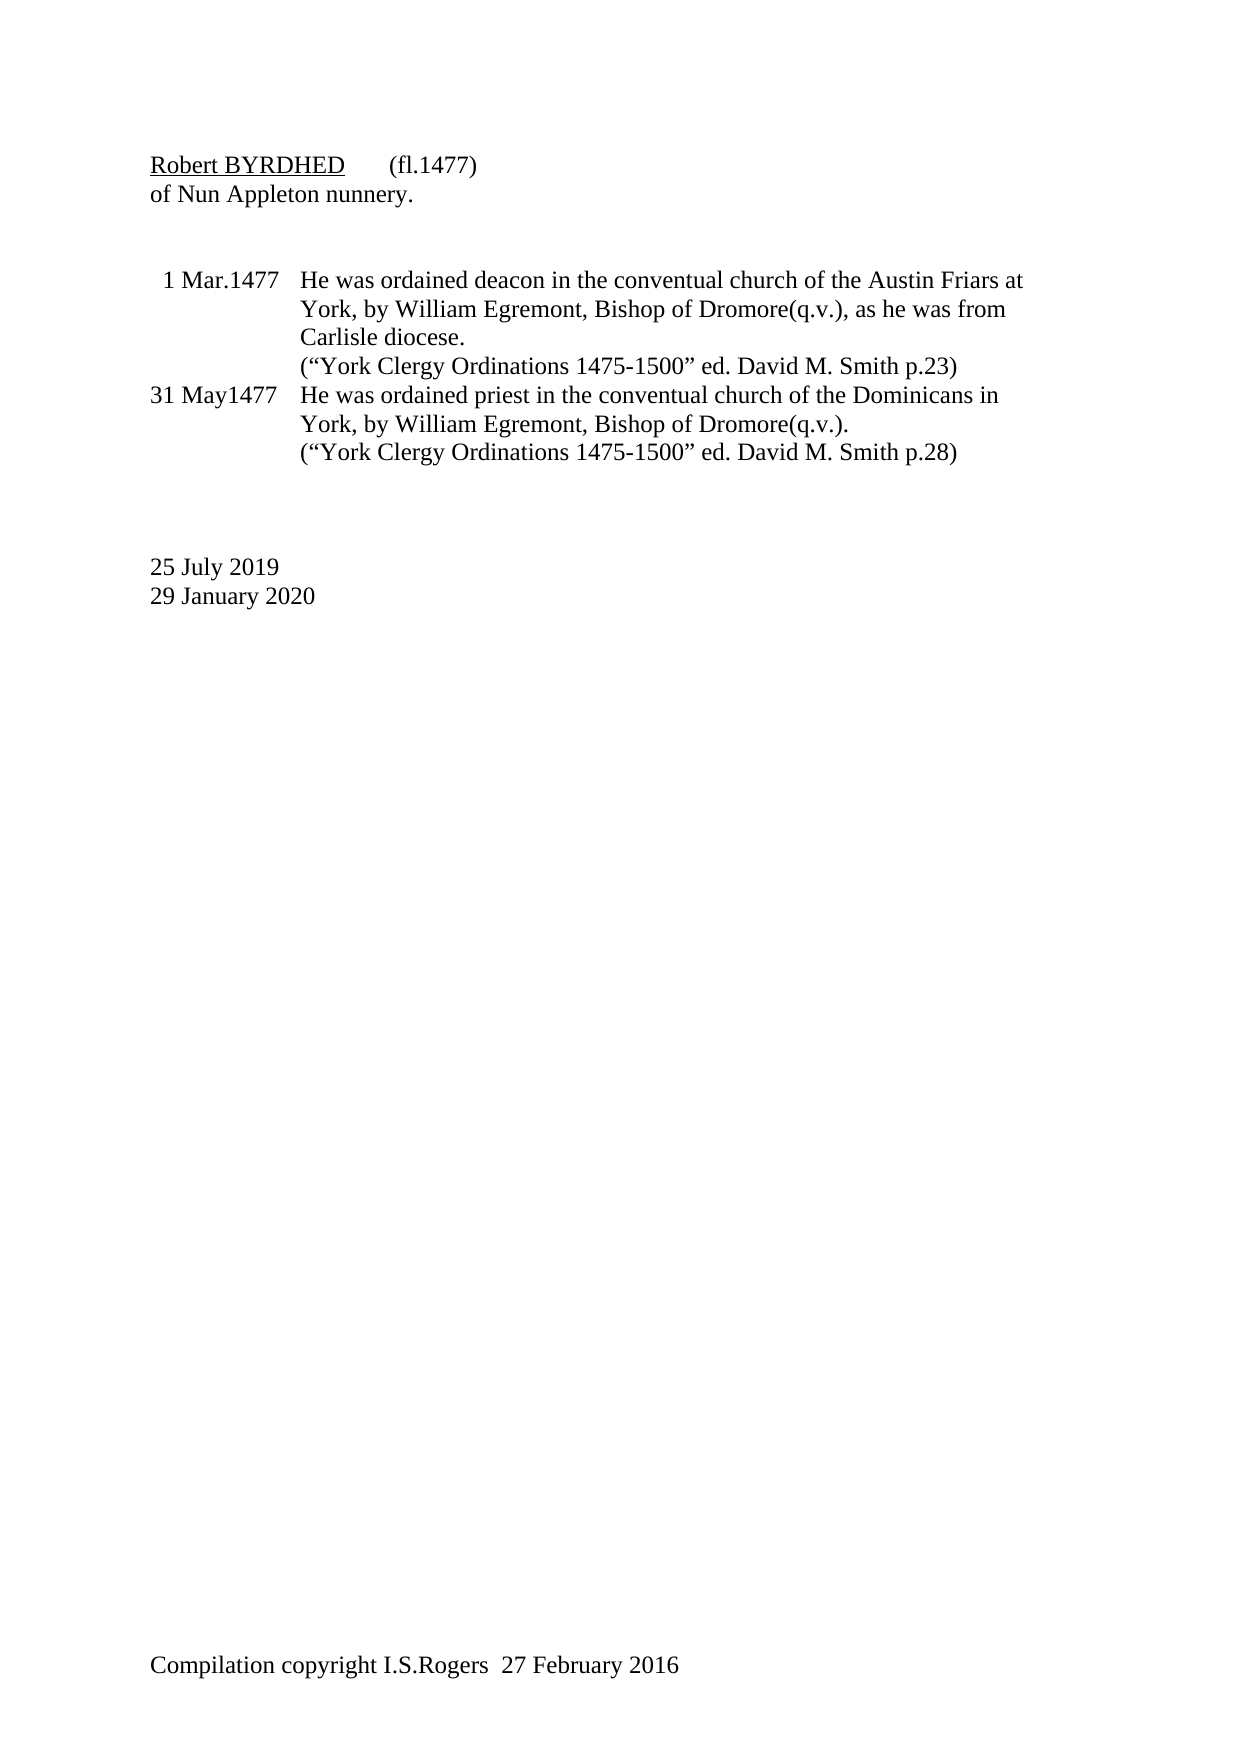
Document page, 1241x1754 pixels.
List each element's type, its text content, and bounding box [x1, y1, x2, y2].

text 1 Mar.1477 He was ordained deacon in the conventual church of the Austin Friars at [150, 265, 1090, 294]
text 29 January 2020 [150, 581, 1090, 610]
text Carlisle diocese. [150, 322, 1090, 351]
text Robert BYRDHED (fl.1477) [150, 150, 1090, 179]
text (“York Clergy Ordinations 1475-1500” ed. David M. Smith p.23) [150, 351, 1090, 380]
text of Nun Appleton nunnery. [150, 179, 1090, 207]
text 31 May1477 He was ordained priest in the conventual church of the Dominicans in [150, 380, 1090, 409]
text York, by William Egremont, Bishop of Dromore(q.v.), as he was from [150, 294, 1090, 322]
text York, by William Egremont, Bishop of Dromore(q.v.). [150, 409, 1090, 437]
text 25 July 2019 [150, 552, 1090, 581]
text (“York Clergy Ordinations 1475-1500” ed. David M. Smith p.28) [150, 437, 1090, 466]
